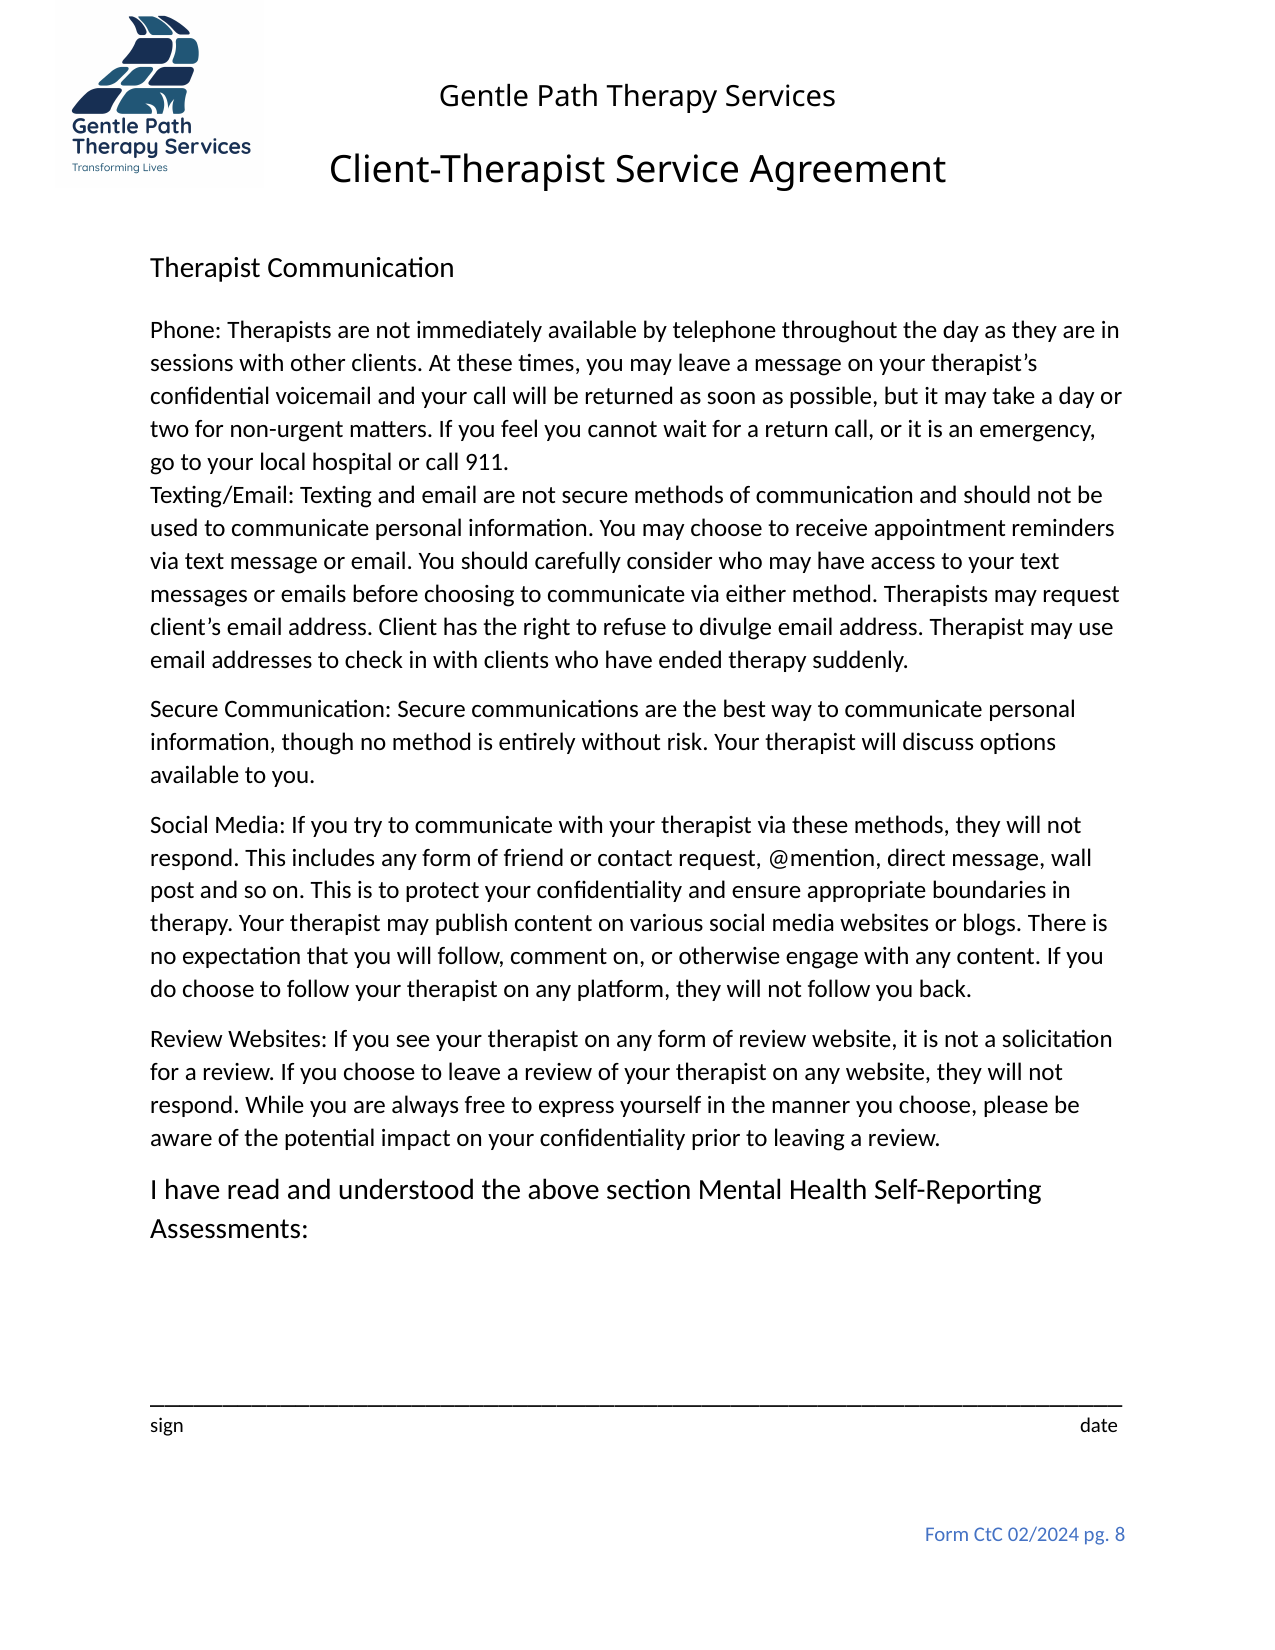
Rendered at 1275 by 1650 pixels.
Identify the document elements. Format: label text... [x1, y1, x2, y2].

text Therapist Communication [150, 249, 1125, 284]
text ___________________________________________________________________ sign date [150, 1375, 1125, 1438]
text I have read and understood the above section Mental Health Self-Reporting Assessments: [150, 1171, 1125, 1245]
text Social Media: If you try to communicate with your therapist via these methods, they will not respond. This includes any form of friend or contact request, @mention, direct message, wall post and so on. This is to protect your confidentiality and ensure appropriate boundaries in therapy. Your therapist may publish content on various social media websites or blogs. There is no expectation that you will follow, comment on, or otherwise engage with any content. If you do choose to follow your therapist on any platform, they will not follow you back. [150, 809, 1125, 1004]
text Review Websites: If you see your therapist on any form of review website, it is not a solicitation for a review. If you choose to leave a review of your therapist on any website, they will not respond. While you are always free to express yourself in the manner you choose, please be aware of the potential impact on your confidentiality prior to leaving a review. [150, 1023, 1125, 1152]
text Phone: Therapists are not immediately available by telephone throughout the day as they are in sessions with other clients. At these times, you may leave a message on your therapist’s confidential voicemail and your call will be returned as soon as possible, but it may take a day or two for non-urgent matters. If you feel you cannot wait for a return call, or it is an emergency, go to your local hospital or call 911. [150, 315, 1125, 477]
picture [55, 0, 265, 188]
text Texting/Email: Texting and email are not secure methods of communication and should not be used to communicate personal information. You may choose to receive appointment reminders via text message or email. You should carefully consider who may have access to your text messages or emails before choosing to communicate via either method. Therapists may request client’s email address. Client has the right to refuse to divulge email address. Therapist may use email addresses to check in with clients who have ended therapy suddenly. [150, 479, 1125, 674]
text Secure Communication: Secure communications are the best way to communicate personal information, though no method is entirely without risk. Your therapist will discuss options available to you. [150, 693, 1125, 790]
